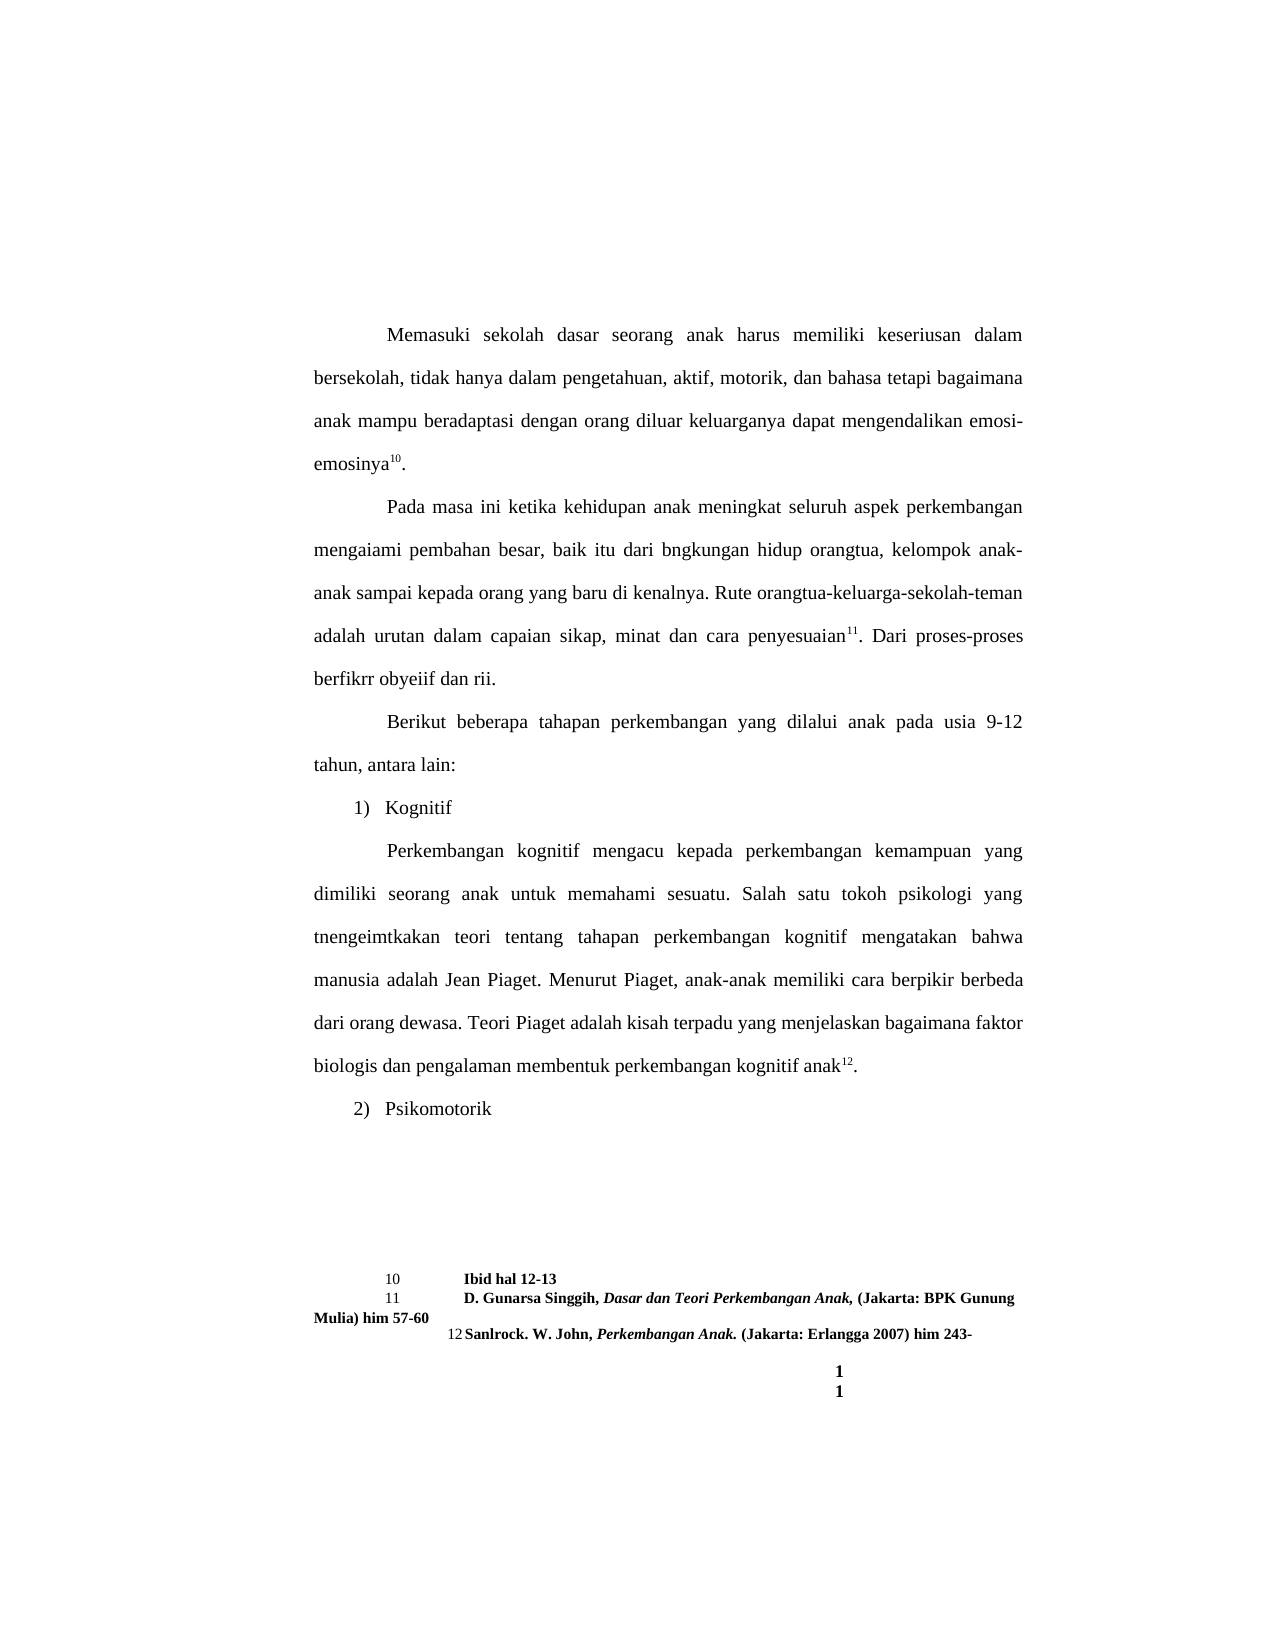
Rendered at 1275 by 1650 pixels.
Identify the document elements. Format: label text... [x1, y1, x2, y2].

text Berikut beberapa tahapan perkembangan yang dilalui anak pada usia 9-12 tahun, antara lain: [314, 694, 1024, 780]
text Perkembangan kognitif mengacu kepada perkembangan kemampuan yang dimiliki seorang anak untuk memahami sesuatu. Salah satu tokoh psikologi yang tnengeimtkakan teori tentang tahapan perkembangan kognitif mengatakan bahwa manusia adalah Jean Piaget. Menurut Piaget, anak-anak memiliki cara berpikir berbeda dari orang dewasa. Teori Piaget adalah kisah terpadu yang menjelaskan bagaimana faktor biologis dan pengalaman membentuk perkembangan kognitif anak. [314, 823, 1024, 1081]
text Pada masa ini ketika kehidupan anak meningkat seluruh aspek perkembangan mengaiami pembahan besar, baik itu dari bngkungan hidup orangtua, kelompok anak-anak sampai kepada orang yang baru di kenalnya. Rute orangtua-keluarga-sekolah-teman adalah urutan dalam capaian sikap, minat dan cara penyesuaian. Dari proses-proses berfikrr obyeiif dan rii. [314, 479, 1024, 694]
list Kognitif [353, 780, 1024, 823]
text Memasuki sekolah dasar seorang anak harus memiliki keseriusan dalam bersekolah, tidak hanya dalam pengetahuan, aktif, motorik, dan bahasa tetapi bagaimana anak mampu beradaptasi dengan orang diluar keluarganya dapat mengendalikan emosi-emosinya. [314, 307, 1024, 479]
list Psikomotorik [353, 1081, 1024, 1124]
